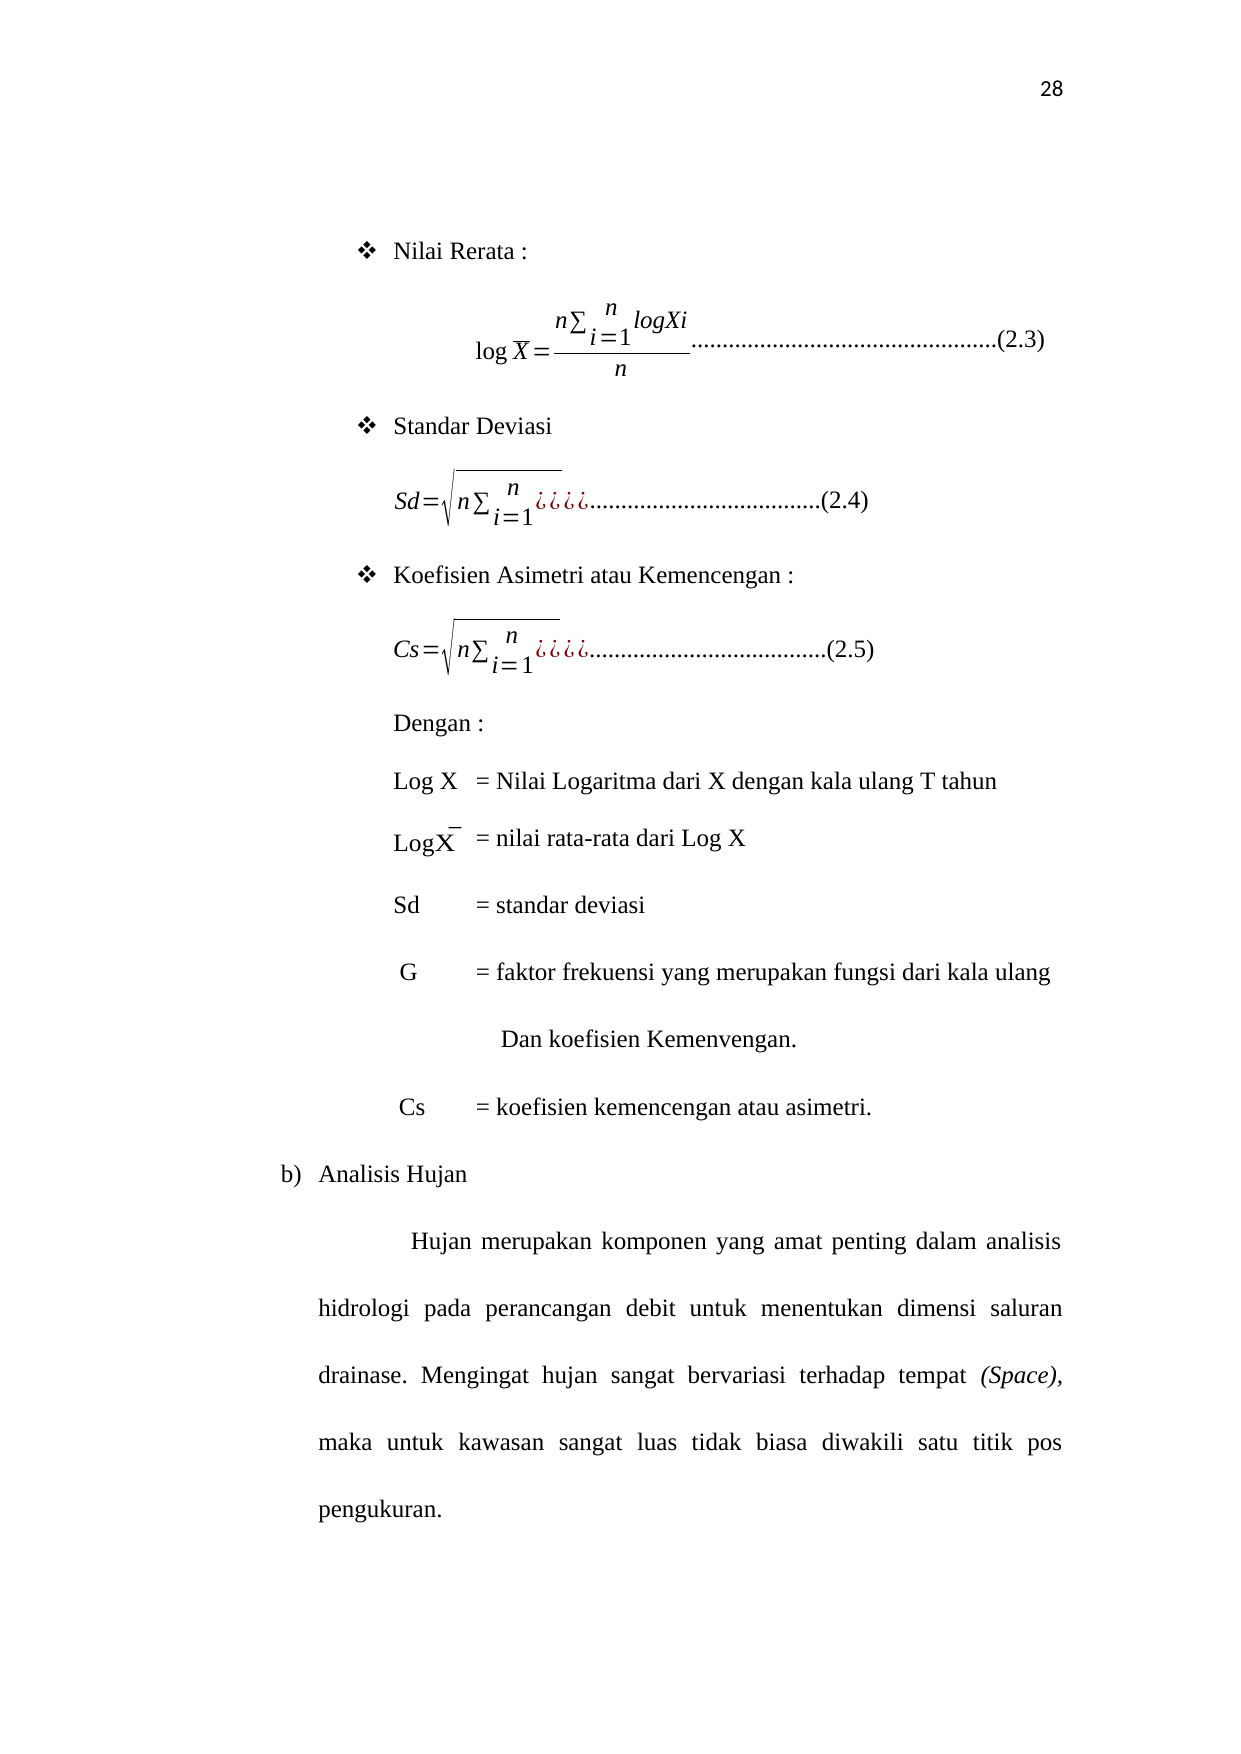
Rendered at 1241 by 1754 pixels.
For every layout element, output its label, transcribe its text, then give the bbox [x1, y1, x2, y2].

text .................................................(2.3) [393, 294, 1063, 382]
list Koefisien Asimetri atau Kemencengan : [356, 560, 1063, 588]
text Sd = standar deviasi [393, 890, 1063, 924]
text Log X = Nilai Logaritma dari X dengan kala ulang T tahun [393, 766, 1063, 794]
text Dan koefisien Kemenvengan. [386, 1024, 1063, 1058]
text Dengan : [393, 708, 1063, 737]
text Hujan merupakan komponen yang amat penting dalam analisis hidrologi pada perancangan debit untuk menentukan dimensi saluran drainase. Mengingat hujan sangat bervariasi terhadap tempat (Space), maka untuk kawasan sangat luas tidak biasa diwakili satu titik pos pengukuran. [318, 1226, 1063, 1528]
text ......................................(2.5) [393, 617, 1063, 679]
text LogX̅ = nilai rata-rata dari Log X [393, 823, 1063, 857]
text .....................................(2.4) [393, 469, 1063, 531]
list Nilai Rerata : [356, 236, 1063, 265]
list Analisis Hujan [281, 1159, 1063, 1192]
text Cs = koefisien kemencengan atau asimetri. [399, 1092, 1063, 1125]
text G = faktor frekuensi yang merupakan fungsi dari kala ulang [393, 957, 1063, 991]
list Standar Deviasi [356, 411, 1063, 440]
